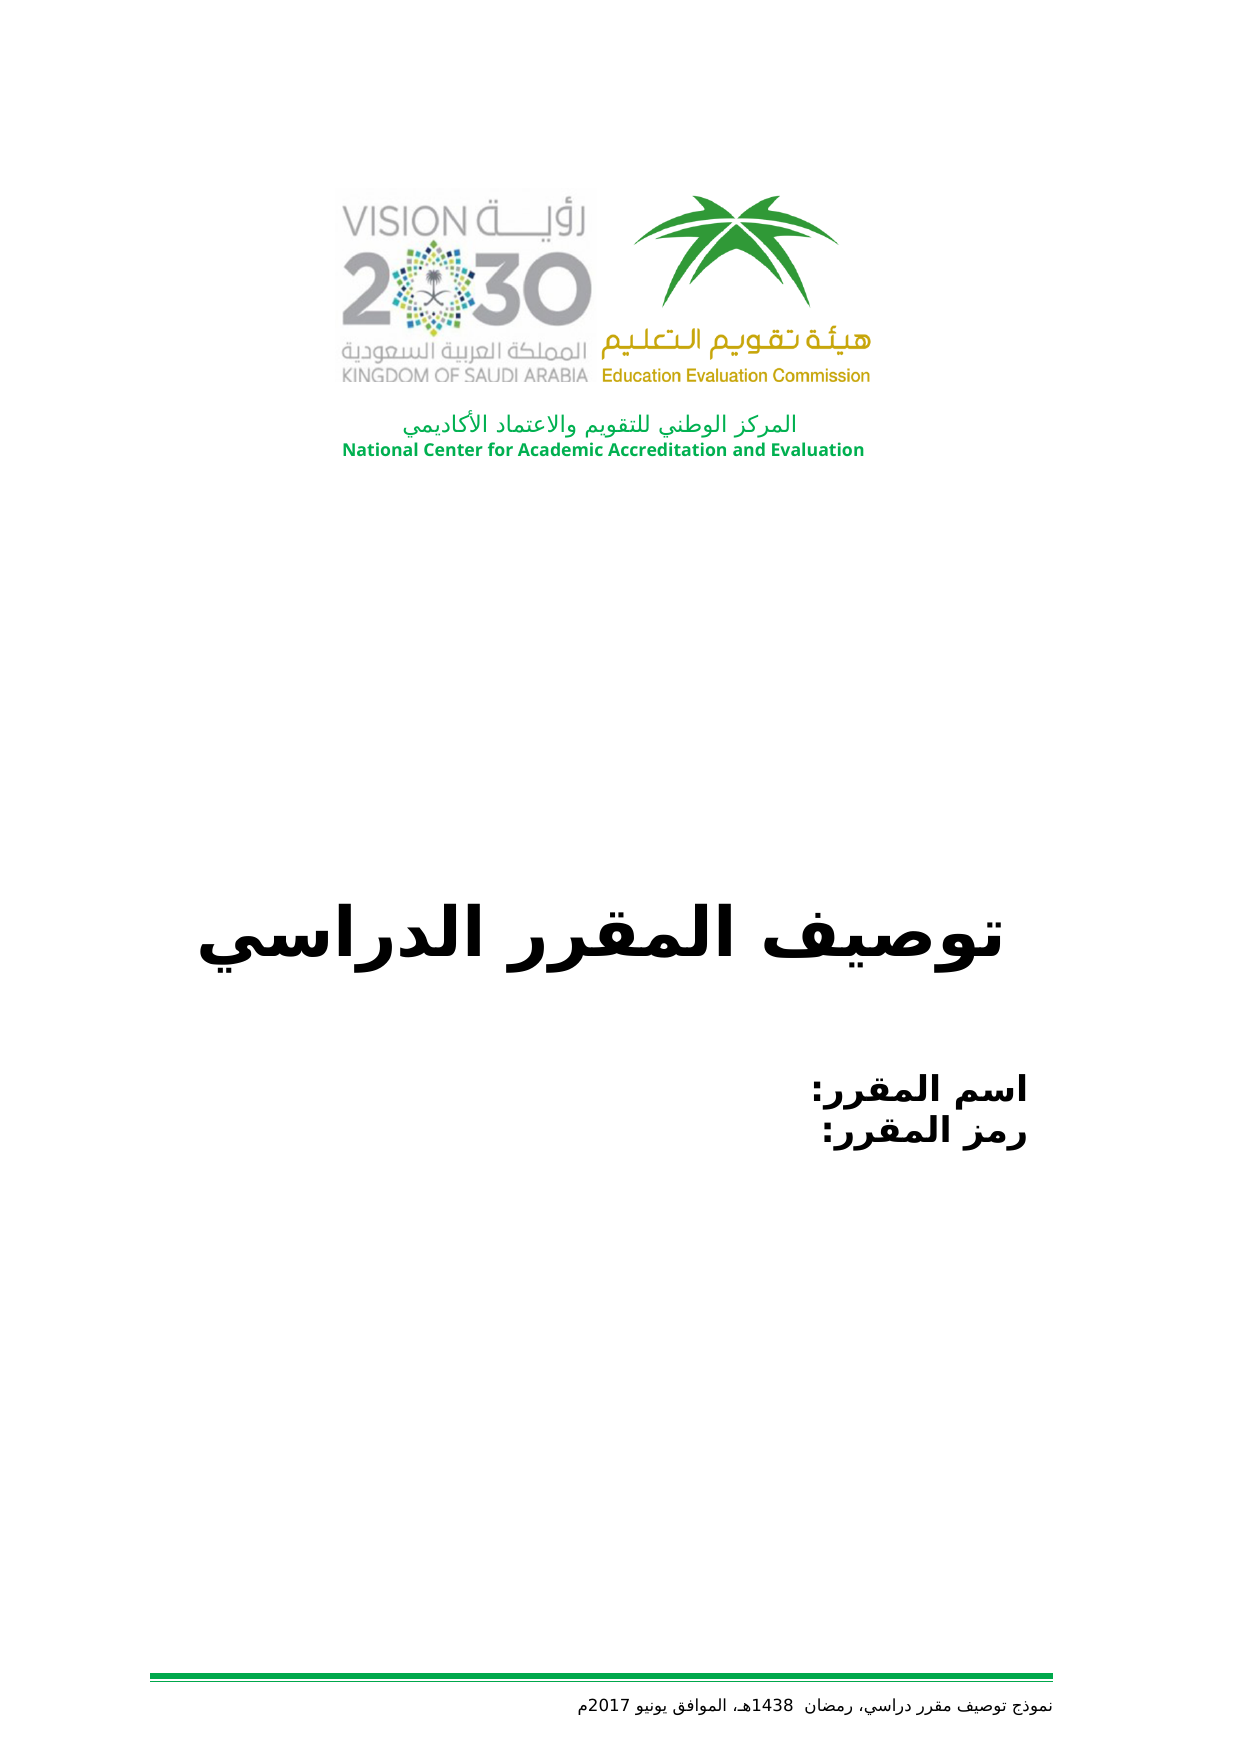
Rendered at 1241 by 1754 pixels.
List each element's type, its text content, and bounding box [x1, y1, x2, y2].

picture [325, 188, 878, 382]
text رمز المقرر: [150, 1110, 1053, 1151]
text National Center for Academic Accreditation and Evaluation [153, 437, 1053, 462]
text المركز الوطني للتقويم والاعتماد الأكاديمي [150, 411, 1050, 437]
subtitle توصيف المقرر الدراسي [150, 893, 1053, 973]
text اسم المقرر: [150, 1069, 1053, 1110]
